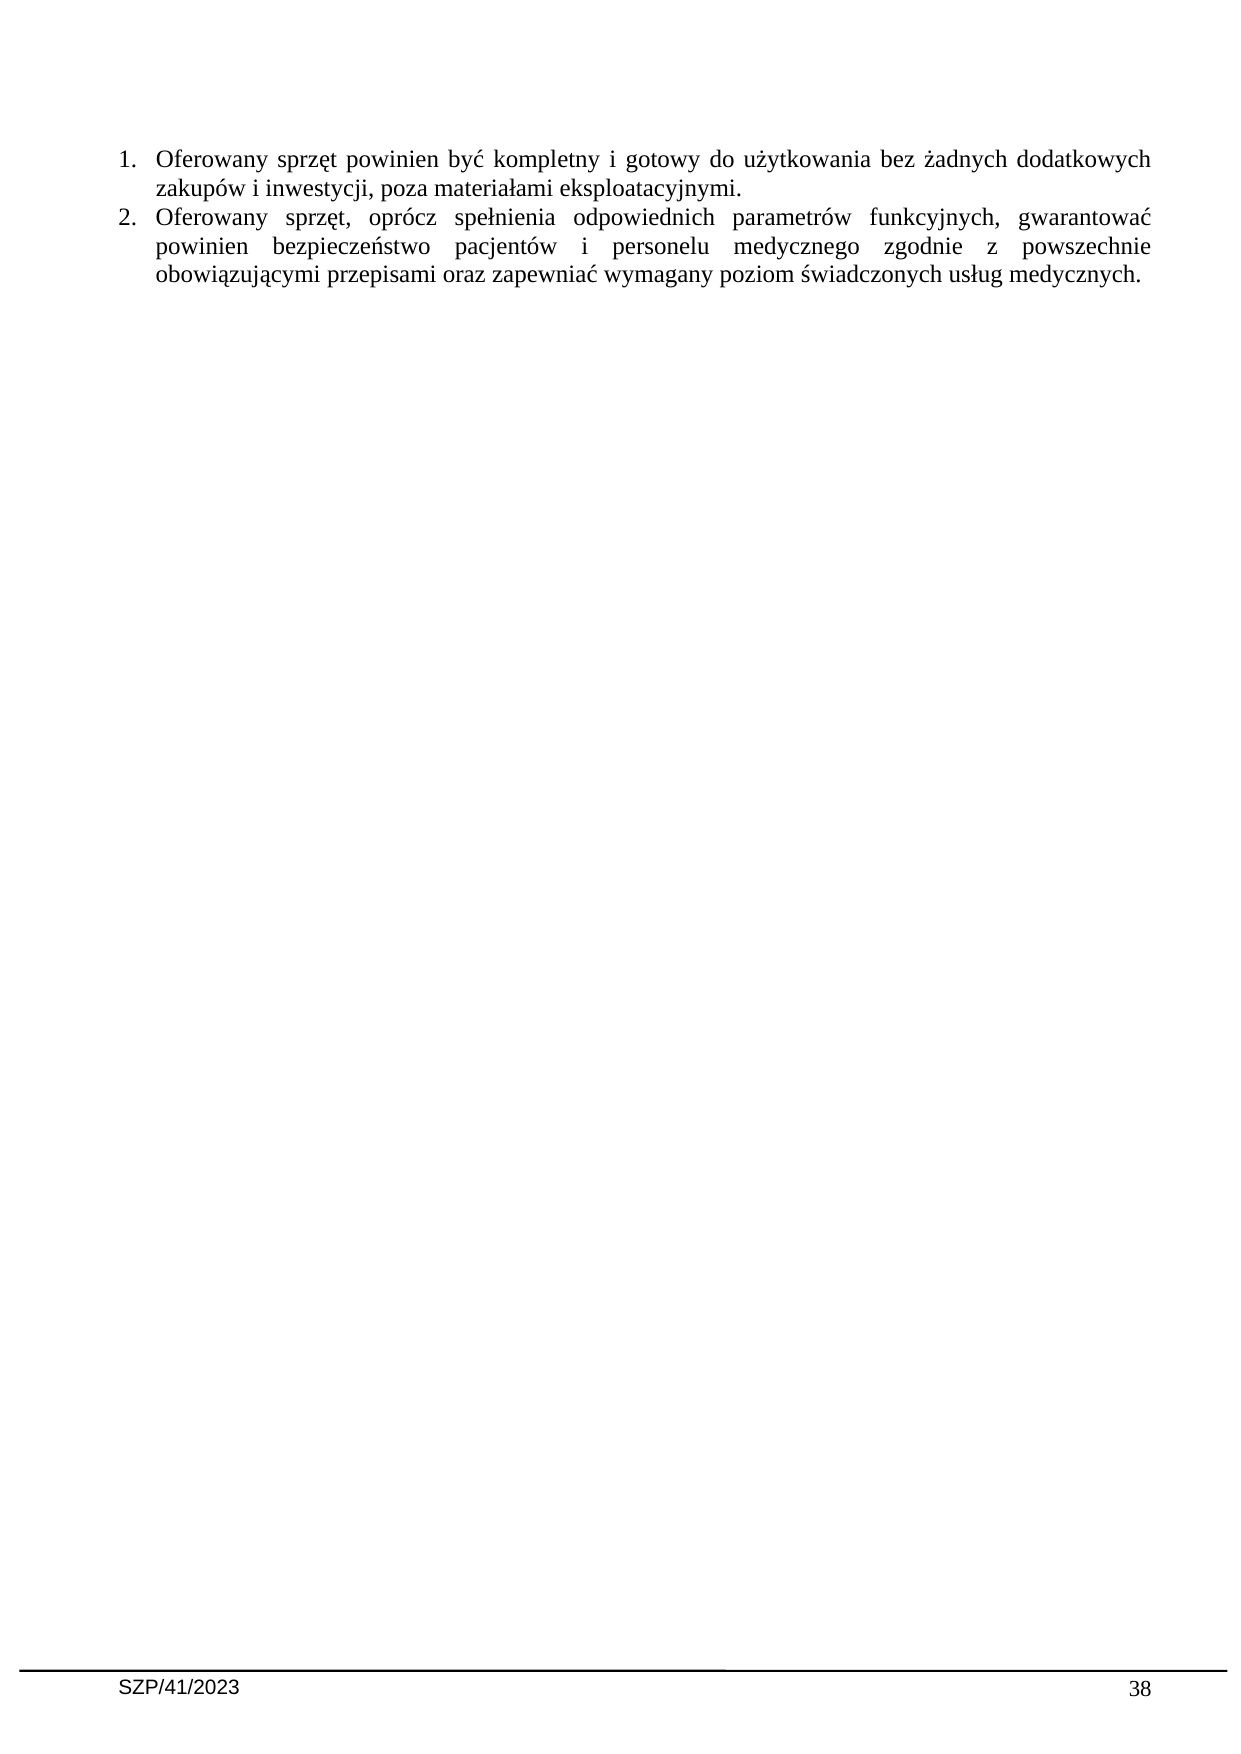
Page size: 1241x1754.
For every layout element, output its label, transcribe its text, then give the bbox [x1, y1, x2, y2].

list Oferowany sprzęt powinien być kompletny i gotowy do użytkowania bez żadnych dodatkowych zakupów i inwestycji, poza materiałami eksploatacyjnymi. [118, 144, 1152, 202]
list Oferowany sprzęt, oprócz spełnienia odpowiednich parametrów funkcyjnych, gwarantować powinien bezpieczeństwo pacjentów i personelu medycznego zgodnie z powszechnie obowiązującymi przepisami oraz zapewniać wymagany poziom świadczonych usług medycznych. [118, 202, 1152, 288]
